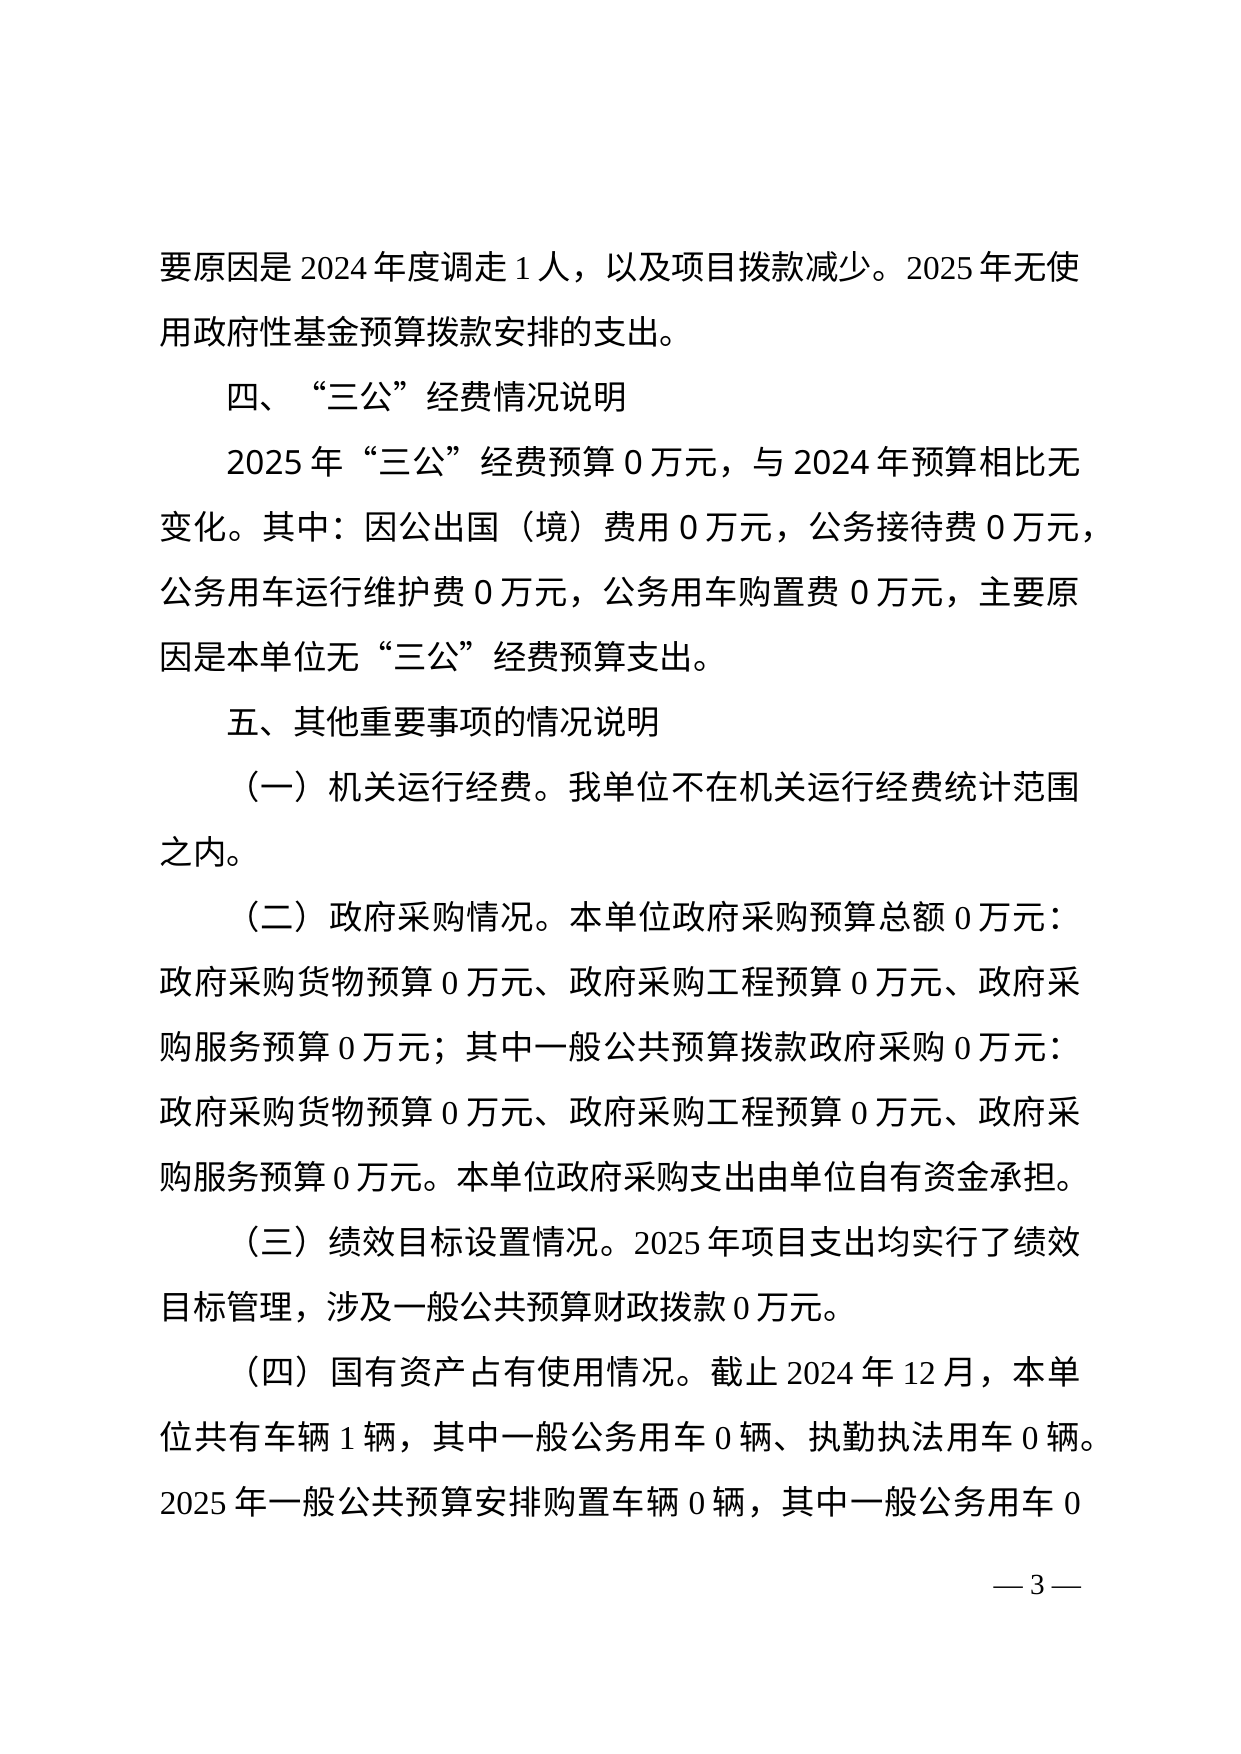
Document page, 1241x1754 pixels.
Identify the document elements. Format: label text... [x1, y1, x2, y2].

text （三）绩效目标设置情况。2025年项目支出均实行了绩效目标管理，涉及一般公共预算财政拨款0万元。 [159, 1208, 1081, 1338]
text 四、“三公”经费情况说明 [159, 363, 1081, 428]
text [159, 233, 1081, 363]
text 五、其他重要事项的情况说明 [159, 688, 1081, 753]
text （一）机关运行经费。我单位不在机关运行经费统计范围之内。 [159, 753, 1081, 883]
text （二）政府采购情况。本单位政府采购预算总额0万元：政府采购货物预算0万元、政府采购工程预算0万元、政府采购服务预算0万元；其中一般公共预算拨款政府采购0万元：政府采购货物预算0万元、政府采购工程预算0万元、政府采购服务预算0万元。本单位政府采购支出由单位自有资金承担。 [159, 883, 1081, 1208]
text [159, 1338, 1081, 1533]
text 2025年“三公”经费预算0万元，与2024年预算相比无变化。其中：因公出国（境）费用0万元，公务接待费0万元，公务用车运行维护费0万元，公务用车购置费 0万元，主要原因是本单位无“三公”经费预算支出。 [159, 428, 1081, 688]
